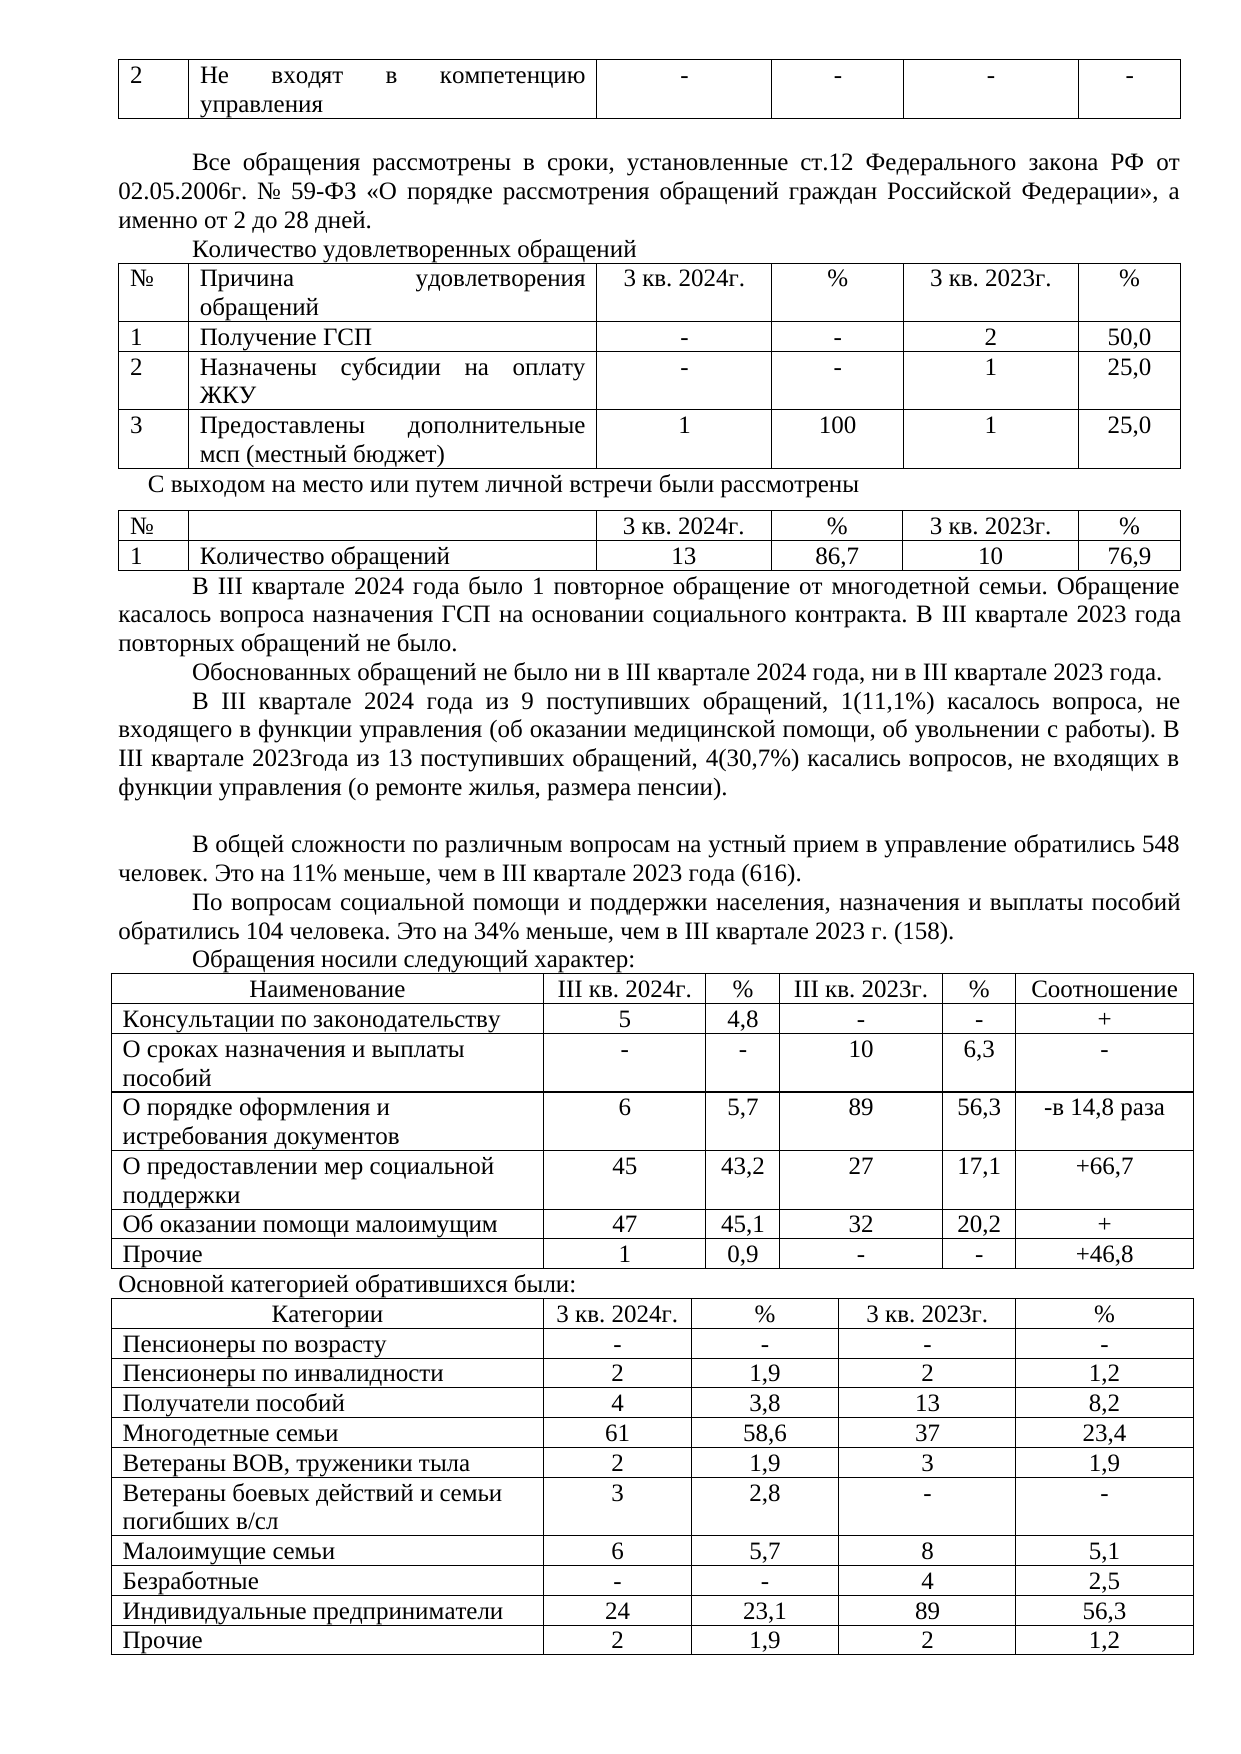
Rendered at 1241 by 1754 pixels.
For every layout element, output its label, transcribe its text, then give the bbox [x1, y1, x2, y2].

table_cell - [904, 60, 1078, 118]
table_cell 100 [772, 410, 903, 468]
table_cell Пенсионеры по возрасту [112, 1329, 543, 1357]
table_cell Пенсионеры по инвалидности [112, 1359, 543, 1387]
table_cell - [1016, 1034, 1193, 1091]
table_cell Получатели пособий [112, 1388, 543, 1417]
table_cell 45 [544, 1151, 705, 1208]
table_cell + [1016, 1004, 1193, 1033]
table_header % [772, 264, 903, 321]
table_cell 86,7 [772, 541, 902, 570]
table_cell 1,2 [1016, 1626, 1193, 1654]
text Количество удовлетворенных обращений [118, 234, 1181, 262]
table_cell 2 [119, 352, 188, 409]
table_header Категории [112, 1299, 543, 1328]
table_cell 2 [544, 1359, 691, 1387]
table_cell Получение ГСП [189, 322, 596, 351]
table_cell - [772, 352, 903, 409]
table_cell 13 [839, 1388, 1015, 1417]
table_cell 47 [544, 1210, 705, 1238]
table_cell - [780, 1004, 942, 1033]
table_cell 2,5 [1016, 1566, 1193, 1595]
table_cell 89 [780, 1093, 942, 1150]
table_cell - [544, 1566, 691, 1595]
table_cell Предоставлены дополнительные мсп (местный бюджет) [189, 410, 596, 468]
table_cell 1,9 [692, 1626, 838, 1654]
text В III квартале 2024 года было 1 повторное обращение от многодетной семьи. Обращение касалось вопроса назначения ГСП на основании социального контракта. В III квартале 2023 года повторных обращений не было. [118, 571, 1181, 657]
table_cell 4,8 [706, 1004, 779, 1033]
table_cell Об оказании помощи малоимущим [112, 1210, 543, 1238]
table_cell - [1016, 1329, 1193, 1357]
table_cell 2 [544, 1626, 691, 1654]
table_cell Ветераны боевых действий и семьи погибших в/сл [112, 1478, 543, 1535]
text Основной категорией обратившихся были: [118, 1269, 1181, 1298]
table_cell - [943, 1239, 1015, 1268]
table_cell Консультации по законодательству [112, 1004, 543, 1033]
table_header % [1016, 1299, 1193, 1328]
table_cell 0,9 [706, 1239, 779, 1268]
table_cell 5,7 [706, 1093, 779, 1150]
table_cell Индивидуальные предприниматели [112, 1596, 543, 1624]
table_cell - [692, 1566, 838, 1595]
table_header % [772, 511, 902, 540]
table_cell 23,4 [1016, 1418, 1193, 1447]
text В общей сложности по различным вопросам на устный прием в управление обратились 548 человек. Это на 11% меньше, чем в III квартале 2023 года (616). [118, 829, 1181, 887]
table_cell 2 [839, 1626, 1015, 1654]
table_cell 1 [904, 352, 1078, 409]
table_cell 20,2 [943, 1210, 1015, 1238]
table_cell Не входят в компетенцию управления [189, 60, 596, 118]
table_cell Безработные [112, 1566, 543, 1595]
table_cell О сроках назначения и выплаты пособий [112, 1034, 543, 1091]
table_cell 2 [904, 322, 1078, 351]
table_cell 3 [119, 410, 188, 468]
table_cell Многодетные семьи [112, 1418, 543, 1447]
text Все обращения рассмотрены в сроки, установленные ст.12 Федерального закона РФ от 02.05.2006г. № 59-ФЗ «О порядке рассмотрения обращений граждан Российской Федерации», а именно от 2 до 28 дней. [118, 147, 1181, 234]
table_header III кв. 2023г. [780, 974, 942, 1003]
table_cell 1 [119, 322, 188, 351]
table_cell 23,1 [692, 1596, 838, 1624]
table_cell 32 [780, 1210, 942, 1238]
table_cell 5,1 [1016, 1536, 1193, 1565]
table_header 3 кв. 2024г. [597, 511, 771, 540]
table_cell О предоставлении мер социальной поддержки [112, 1151, 543, 1208]
table_cell 1,2 [1016, 1359, 1193, 1387]
table_header Причина удовлетворения обращений [189, 264, 596, 321]
table_cell + [1016, 1210, 1193, 1238]
table_cell -в 14,8 раза [1016, 1093, 1193, 1150]
table_header Наименование [112, 974, 543, 1003]
table_header 3 кв. 2024г. [544, 1299, 691, 1328]
table_cell 1,9 [692, 1448, 838, 1477]
table_cell 8,2 [1016, 1388, 1193, 1417]
table_cell - [706, 1034, 779, 1091]
table_cell О порядке оформления и истребования документов [112, 1093, 543, 1150]
table_cell 61 [544, 1418, 691, 1447]
table_cell Назначены субсидии на оплату ЖКУ [189, 352, 596, 409]
table_cell 58,6 [692, 1418, 838, 1447]
table_header № [119, 511, 188, 540]
table_cell 1 [597, 410, 771, 468]
table_cell 2 [119, 60, 188, 118]
table_cell 1 [544, 1239, 705, 1268]
table_header 3 кв. 2023г. [904, 264, 1078, 321]
table_cell 4 [839, 1566, 1015, 1595]
table_cell Ветераны ВОВ, труженики тыла [112, 1448, 543, 1477]
table_cell 2 [544, 1448, 691, 1477]
table_cell - [839, 1478, 1015, 1535]
table_cell - [772, 322, 903, 351]
table_cell 17,1 [943, 1151, 1015, 1208]
table_cell 10 [903, 541, 1078, 570]
table_cell 6,3 [943, 1034, 1015, 1091]
table_header III кв. 2024г. [544, 974, 705, 1003]
text Обоснованных обращений не было ни в III квартале 2024 года, ни в III квартале 2023 года. [118, 657, 1181, 686]
table_header 3 кв. 2024г. [597, 264, 771, 321]
table_cell +66,7 [1016, 1151, 1193, 1208]
table_cell - [597, 352, 771, 409]
table_header % [1079, 511, 1180, 540]
table_cell 76,9 [1079, 541, 1180, 570]
table_cell 89 [839, 1596, 1015, 1624]
table_header [189, 511, 596, 540]
table_cell 1 [119, 541, 188, 570]
table_cell - [780, 1239, 942, 1268]
table_header % [706, 974, 779, 1003]
table_cell 2,8 [692, 1478, 838, 1535]
table_cell 56,3 [1016, 1596, 1193, 1624]
table_cell Малоимущие семьи [112, 1536, 543, 1565]
table_cell 24 [544, 1596, 691, 1624]
text В III квартале 2024 года из 9 поступивших обращений, 1(11,1%) касалось вопроса, не входящего в функции управления (об оказании медицинской помощи, об увольнении с работы). В III квартале 2023года из 13 поступивших обращений, 4(30,7%) касались вопросов, не входящих в функции управления (о ремонте жилья, размера пенсии). [118, 686, 1181, 801]
text С выходом на место или путем личной встречи были рассмотрены [148, 469, 1181, 498]
table_cell - [1016, 1478, 1193, 1535]
table_cell 25,0 [1079, 352, 1180, 409]
table_cell Прочие [112, 1239, 543, 1268]
table_cell 25,0 [1079, 410, 1180, 468]
table_header 3 кв. 2023г. [839, 1299, 1015, 1328]
table_cell 27 [780, 1151, 942, 1208]
table_cell 1 [904, 410, 1078, 468]
table_header 3 кв. 2023г. [903, 511, 1078, 540]
table_cell +46,8 [1016, 1239, 1193, 1268]
table_cell 6 [544, 1093, 705, 1150]
table_cell 1,9 [1016, 1448, 1193, 1477]
table_cell - [597, 60, 771, 118]
table_cell 1,9 [692, 1359, 838, 1387]
text Обращения носили следующий характер: [118, 944, 1181, 973]
table_cell 6 [544, 1536, 691, 1565]
table_cell 37 [839, 1418, 1015, 1447]
table_cell - [597, 322, 771, 351]
table_cell 13 [597, 541, 771, 570]
table_cell - [772, 60, 903, 118]
text По вопросам социальной помощи и поддержки населения, назначения и выплаты пособий обратились 104 человека. Это на 34% меньше, чем в III квартале 2023 г. (158). [118, 887, 1181, 944]
table_header % [1079, 264, 1180, 321]
table_cell 5,7 [692, 1536, 838, 1565]
table_cell - [1079, 60, 1180, 118]
table_cell 3 [839, 1448, 1015, 1477]
table_cell - [692, 1329, 838, 1357]
table_cell 8 [839, 1536, 1015, 1565]
table_cell 43,2 [706, 1151, 779, 1208]
table_header % [943, 974, 1015, 1003]
table_cell - [839, 1329, 1015, 1357]
table_cell 50,0 [1079, 322, 1180, 351]
table_cell Количество обращений [189, 541, 596, 570]
table_cell 45,1 [706, 1210, 779, 1238]
table_cell 2 [839, 1359, 1015, 1387]
table_cell 10 [780, 1034, 942, 1091]
table_header № [119, 264, 188, 321]
table_cell 3,8 [692, 1388, 838, 1417]
table_header % [692, 1299, 838, 1328]
table_cell 4 [544, 1388, 691, 1417]
table_cell Прочие [112, 1626, 543, 1654]
table_cell 56,3 [943, 1093, 1015, 1150]
table_cell - [943, 1004, 1015, 1033]
table_header Соотношение [1016, 974, 1193, 1003]
table_cell 3 [544, 1478, 691, 1535]
table_cell - [544, 1329, 691, 1357]
table_cell 5 [544, 1004, 705, 1033]
table_cell - [544, 1034, 705, 1091]
